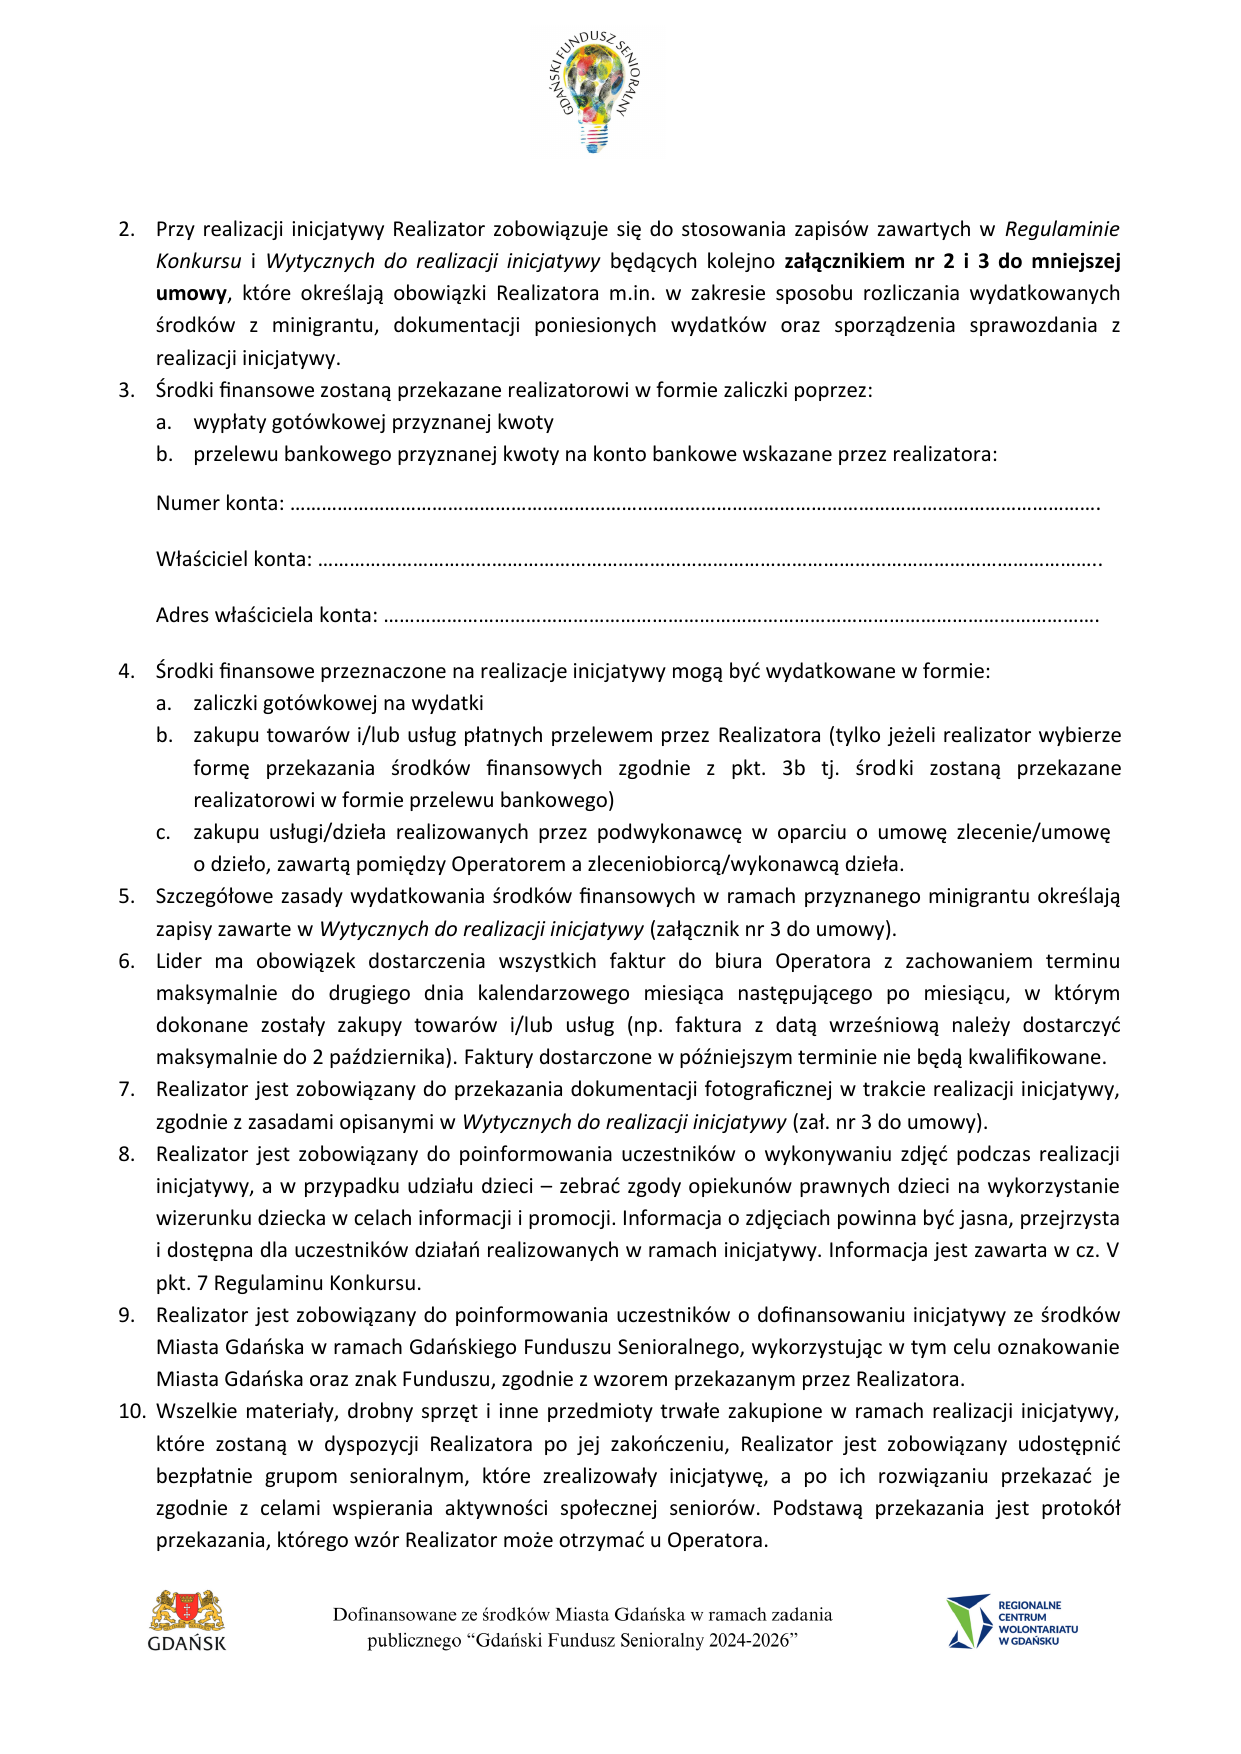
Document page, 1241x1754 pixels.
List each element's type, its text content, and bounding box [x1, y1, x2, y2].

list zaliczki gotówkowej na wydatki [156, 688, 1122, 716]
list Adres właściciela konta: ………………………………………………………………………………………………………………………. [156, 600, 1122, 628]
list Realizator jest zobowiązany do poinformowania uczestników o dofinansowaniu inicjatywy ze środków Miasta Gdańska w ramach Gdańskiego Funduszu Senioralnego, wykorzystując w tym celu oznakowanie Miasta Gdańska oraz znak Funduszu, zgodnie z wzorem przekazanym przez Realizatora. [118, 1300, 1122, 1392]
list Środki finansowe przeznaczone na realizacje inicjatywy mogą być wydatkowane w formie: [118, 656, 1122, 684]
picture [118, 1582, 1121, 1666]
list przelewu bankowego przyznanej kwoty na konto bankowe wskazane przez realizatora: [156, 439, 1122, 467]
list zakupu usługi/dzieła realizowanych przez podwykonawcę w oparciu o umowę zlecenie/umowę o dzieło, zawartą pomiędzy Operatorem a zleceniobiorcą/wykonawcą dzieła. [156, 817, 1122, 877]
list Numer konta: ………………………………………………………………………………………………………………………………………. [156, 488, 1122, 516]
list wypłaty gotówkowej przyznanej kwoty [156, 407, 1122, 435]
list Wszelkie materiały, drobny sprzęt i inne przedmioty trwałe zakupione w ramach realizacji inicjatywy, które zostaną w dyspozycji Realizatora po jej zakończeniu, Realizator jest zobowiązany udostępnić bezpłatnie grupom senioralnym, które zrealizowały inicjatywę, a po ich rozwiązaniu przekazać je zgodnie z celami wspierania aktywności społecznej seniorów. Podstawą przekazania jest protokół przekazania, którego wzór Realizator może otrzymać u Operatora. [118, 1396, 1122, 1553]
list Lider ma obowiązek dostarczenia wszystkich faktur do biura Operatora z zachowaniem terminu maksymalnie do drugiego dnia kalendarzowego miesiąca następującego po miesiącu, w którym dokonane zostały zakupy towarów i/lub usług (np. faktura z datą wrześniową należy dostarczyć maksymalnie do 2 października). Faktury dostarczone w późniejszym terminie nie będą kwalifikowane. [118, 946, 1122, 1070]
list Właściciel konta: ………………………………………………………………………………………………………………………………….. [156, 544, 1122, 572]
list Przy realizacji inicjatywy Realizator zobowiązuje się do stosowania zapisów zawartych w Regulaminie Konkursu i Wytycznych do realizacji inicjatywy będących kolejno załącznikiem nr 2 i 3 do mniejszej umowy, które określają obowiązki Realizatora m.in. w zakresie sposobu rozliczania wydatkowanych środków z minigrantu, dokumentacji poniesionych wydatków oraz sporządzenia sprawozdania z realizacji inicjatywy. [118, 214, 1122, 371]
list Realizator jest zobowiązany do poinformowania uczestników o wykonywaniu zdjęć podczas realizacji inicjatywy, a w przypadku udziału dzieci – zebrać zgody opiekunów prawnych dzieci na wykorzystanie wizerunku dziecka w celach informacji i promocji. Informacja o zdjęciach powinna być jasna, przejrzysta i dostępna dla uczestników działań realizowanych w ramach inicjatywy. Informacja jest zawarta w cz. V pkt. 7 Regulaminu Konkursu. [118, 1139, 1122, 1296]
list Szczegółowe zasady wydatkowania środków finansowych w ramach przyznanego minigrantu określają zapisy zawarte w Wytycznych do realizacji inicjatywy (załącznik nr 3 do umowy). [118, 881, 1122, 942]
list zakupu towarów i/lub usług płatnych przelewem przez Realizatora (tylko jeżeli realizator wybierze formę przekazania środków finansowych zgodnie z pkt. 3b tj. środki zostaną przekazane realizatorowi w formie przelewu bankowego) [156, 721, 1122, 813]
list Realizator jest zobowiązany do przekazania dokumentacji fotograficznej w trakcie realizacji inicjatywy, zgodnie z zasadami opisanymi w Wytycznych do realizacji inicjatywy (zał. nr 3 do umowy). [118, 1074, 1122, 1135]
picture [529, 25, 667, 159]
list Środki finansowe zostaną przekazane realizatorowi w formie zaliczki poprzez: [118, 375, 1122, 403]
